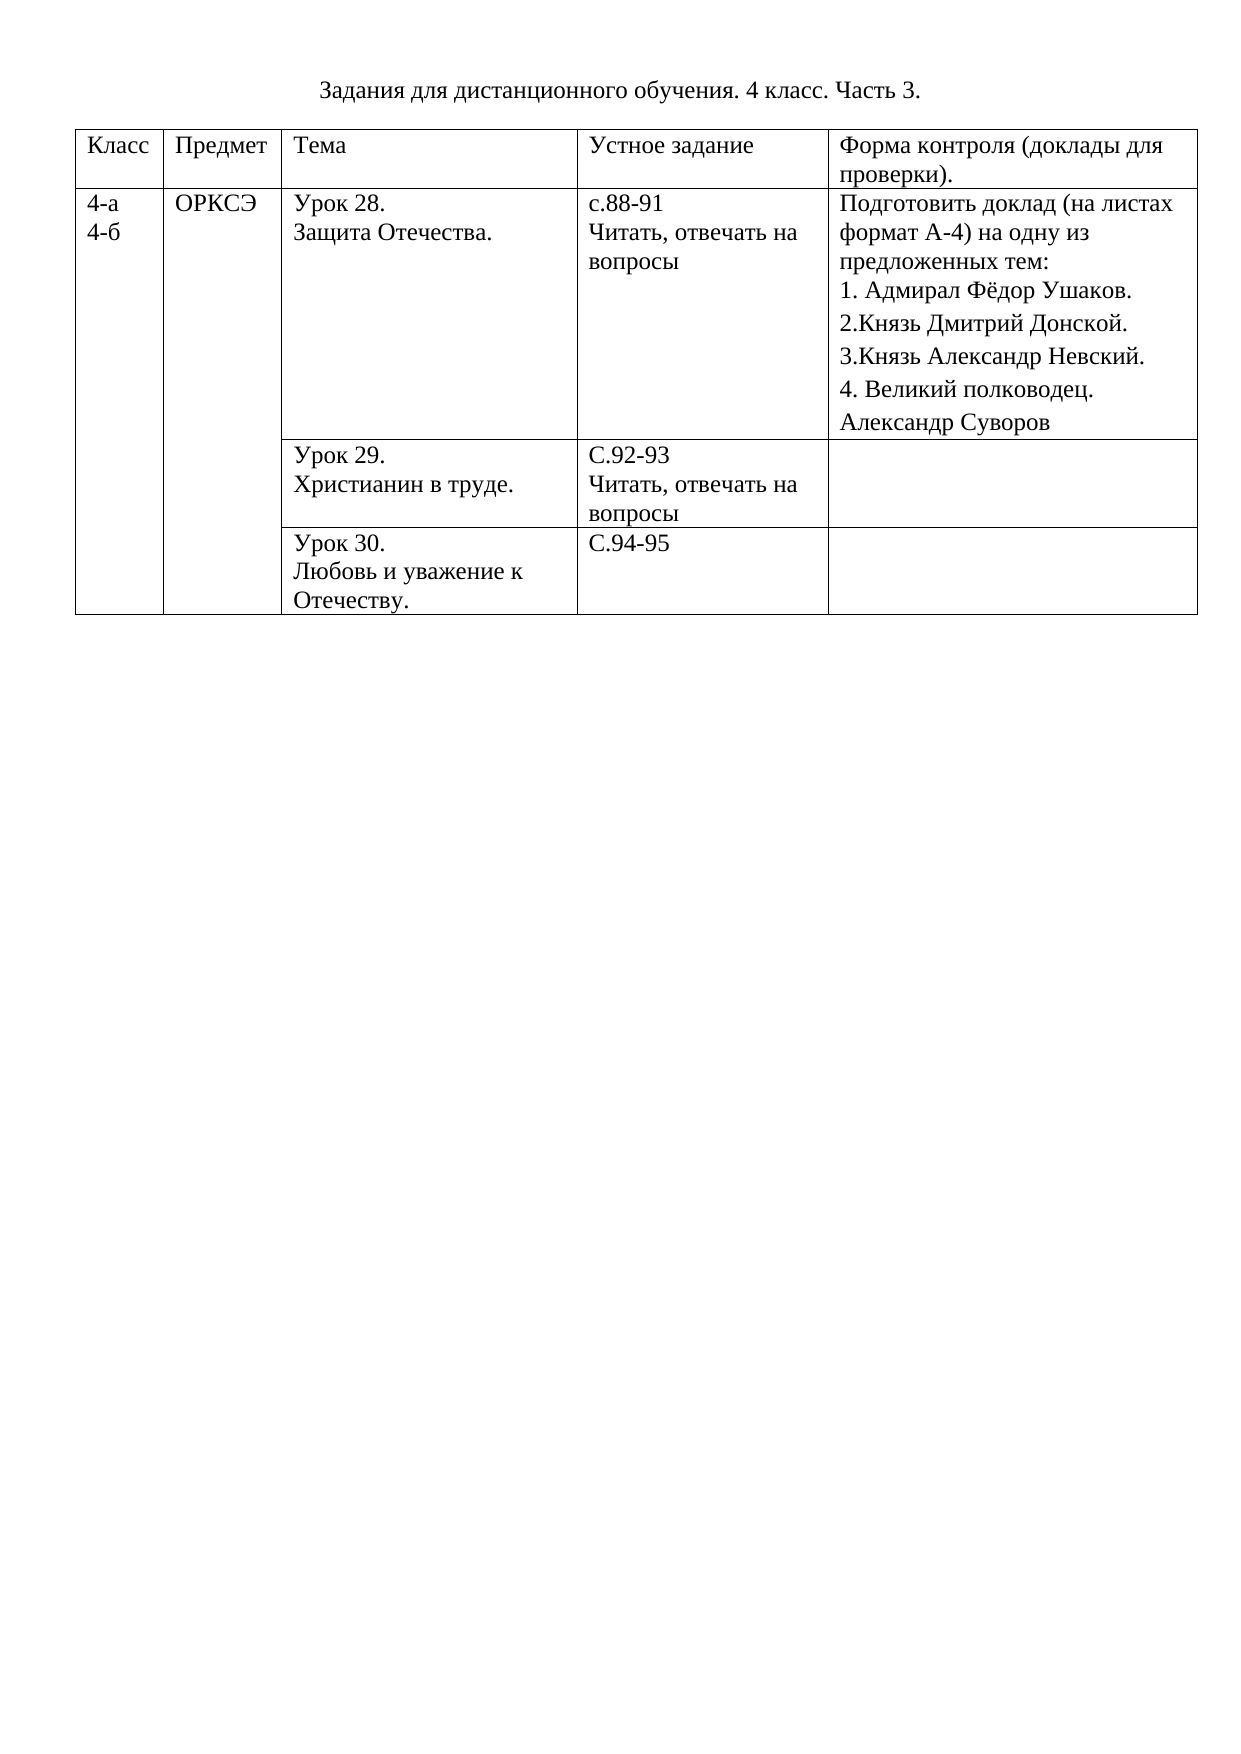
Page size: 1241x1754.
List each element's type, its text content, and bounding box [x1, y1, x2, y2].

table_header Предмет [164, 130, 281, 187]
table_cell Подготовить доклад (на листах формат А-4) на одну из предложенных тем: 1. Адмирал Фёдор Ушаков. 2.Князь Дмитрий Донской. 3.Князь Александр Невский. 4. Великий полководец. Александр Суворов [829, 189, 1197, 439]
table_cell Урок 28. Защита Отечества. [282, 189, 577, 439]
table_cell С.92-93 Читать, отвечать на вопросы [578, 440, 828, 527]
table_cell ОРКСЭ [164, 189, 281, 614]
table_cell [829, 528, 1197, 614]
table_header Форма контроля (доклады для проверки). [829, 130, 1197, 187]
table_header Устное задание [578, 130, 828, 187]
table_cell с.88-91 Читать, отвечать на вопросы [578, 189, 828, 439]
table_cell 4-а 4-б [76, 189, 163, 614]
table_header Класс [76, 130, 163, 187]
table_cell С.94-95 [578, 528, 828, 614]
table_header Тема [282, 130, 577, 187]
table_cell [829, 440, 1197, 527]
text Задания для дистанционного обучения. 4 класс. Часть 3. [75, 75, 1165, 104]
table_cell Урок 30. Любовь и уважение к Отечеству. [282, 528, 577, 614]
table_cell Урок 29. Христианин в труде. [282, 440, 577, 527]
